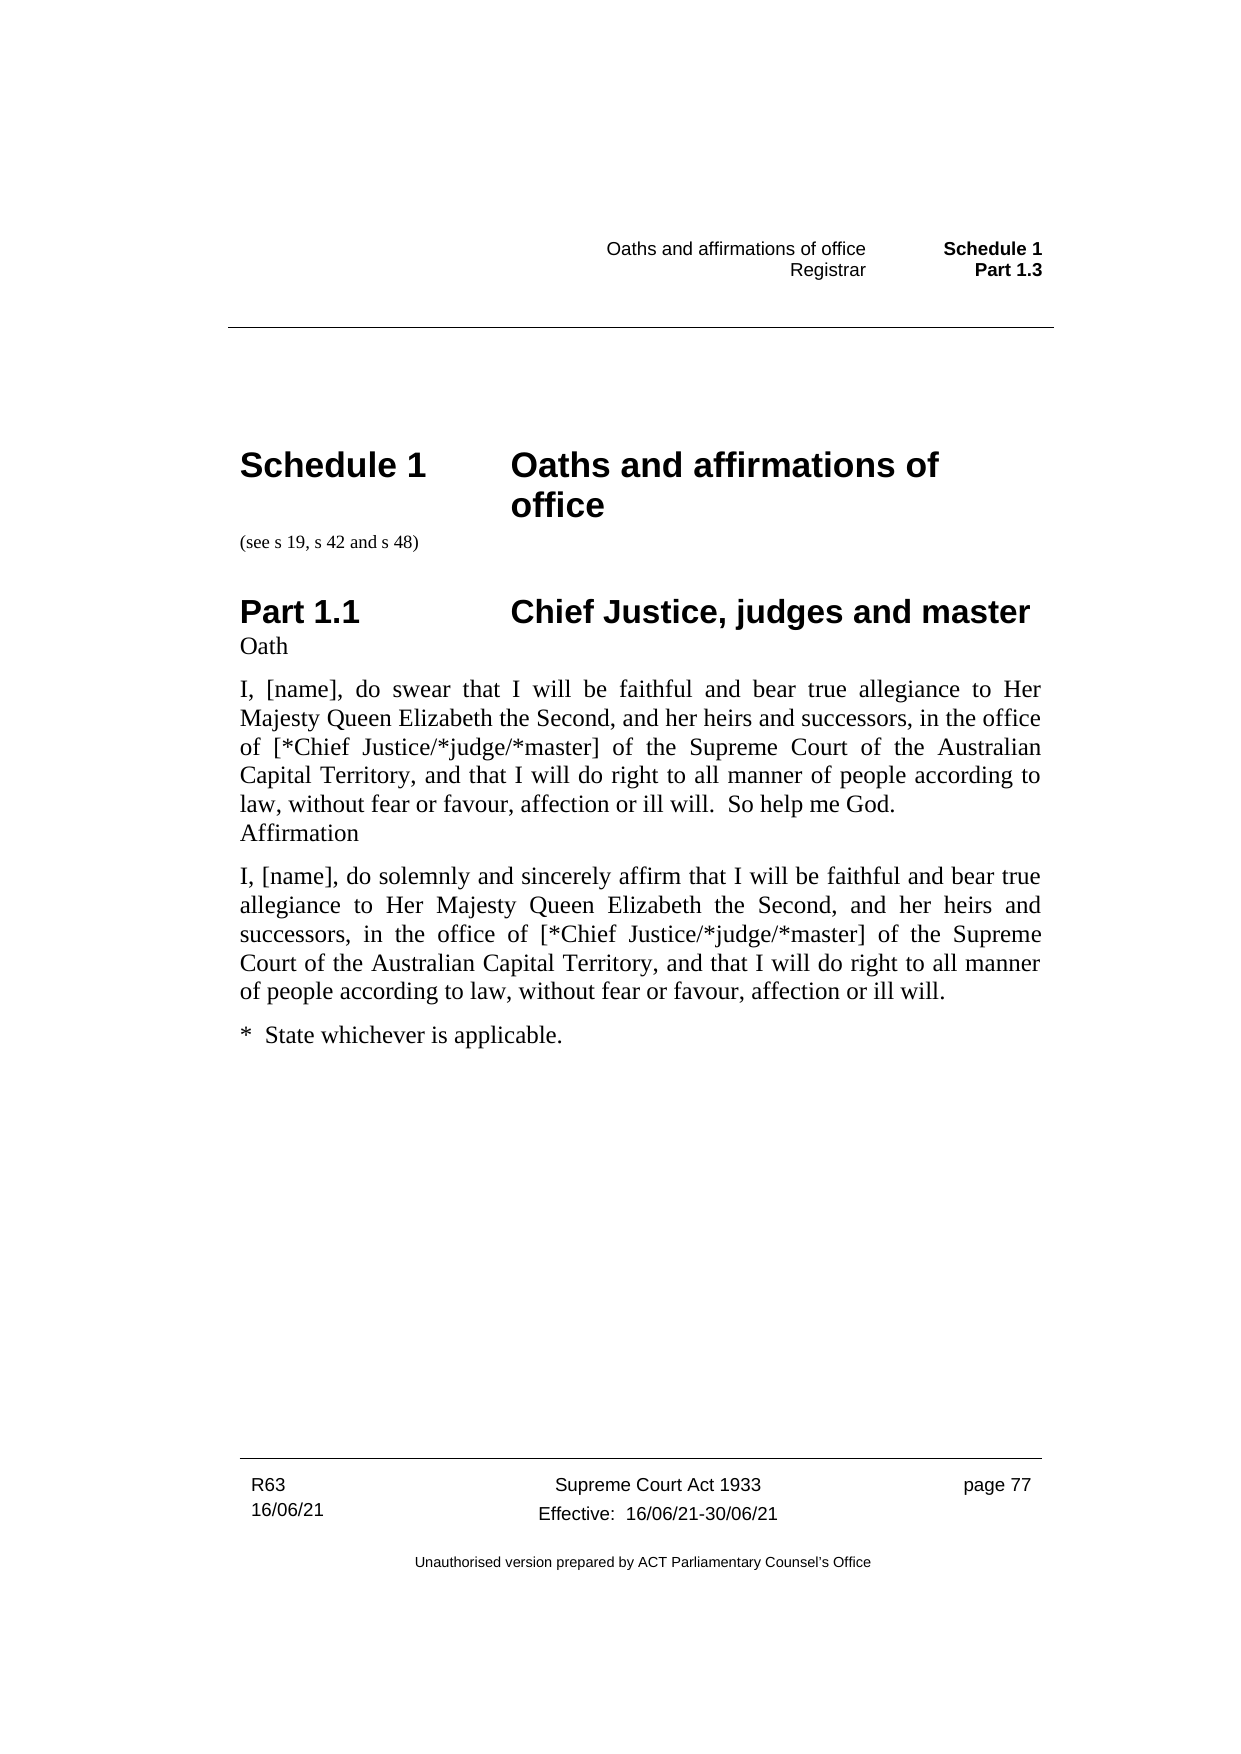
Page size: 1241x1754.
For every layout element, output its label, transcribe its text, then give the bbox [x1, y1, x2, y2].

text Oath [239, 631, 1042, 660]
text I, [name], do solemnly and sincerely affirm that I will be faithful and bear true allegiance to Her Majesty Queen Elizabeth the Second, and her heirs and successors, in the office of [*Chief Justice/*judge/*master] of the Supreme Court of the Australian Capital Territory, and that I will do right to all manner of people according to law, without fear or favour, affection or ill will. [239, 861, 1042, 1005]
text Affirmation [239, 818, 1042, 847]
text Part 1.1 Chief Justice, judges and master [239, 593, 1042, 631]
text (see s 19, s 42 and s 48) [239, 531, 1042, 553]
text I, [name], do swear that I will be faithful and bear true allegiance to Her Majesty Queen Elizabeth the Second, and her heirs and successors, in the office of [*Chief Justice/*judge/*master] of the Supreme Court of the Australian Capital Territory, and that I will do right to all manner of people according to law, without fear or favour, affection or ill will. So help me God. [239, 674, 1042, 818]
subtitle Schedule 1 Oaths and affirmations of office [239, 444, 1042, 525]
text * State whichever is applicable. [239, 1020, 1042, 1048]
